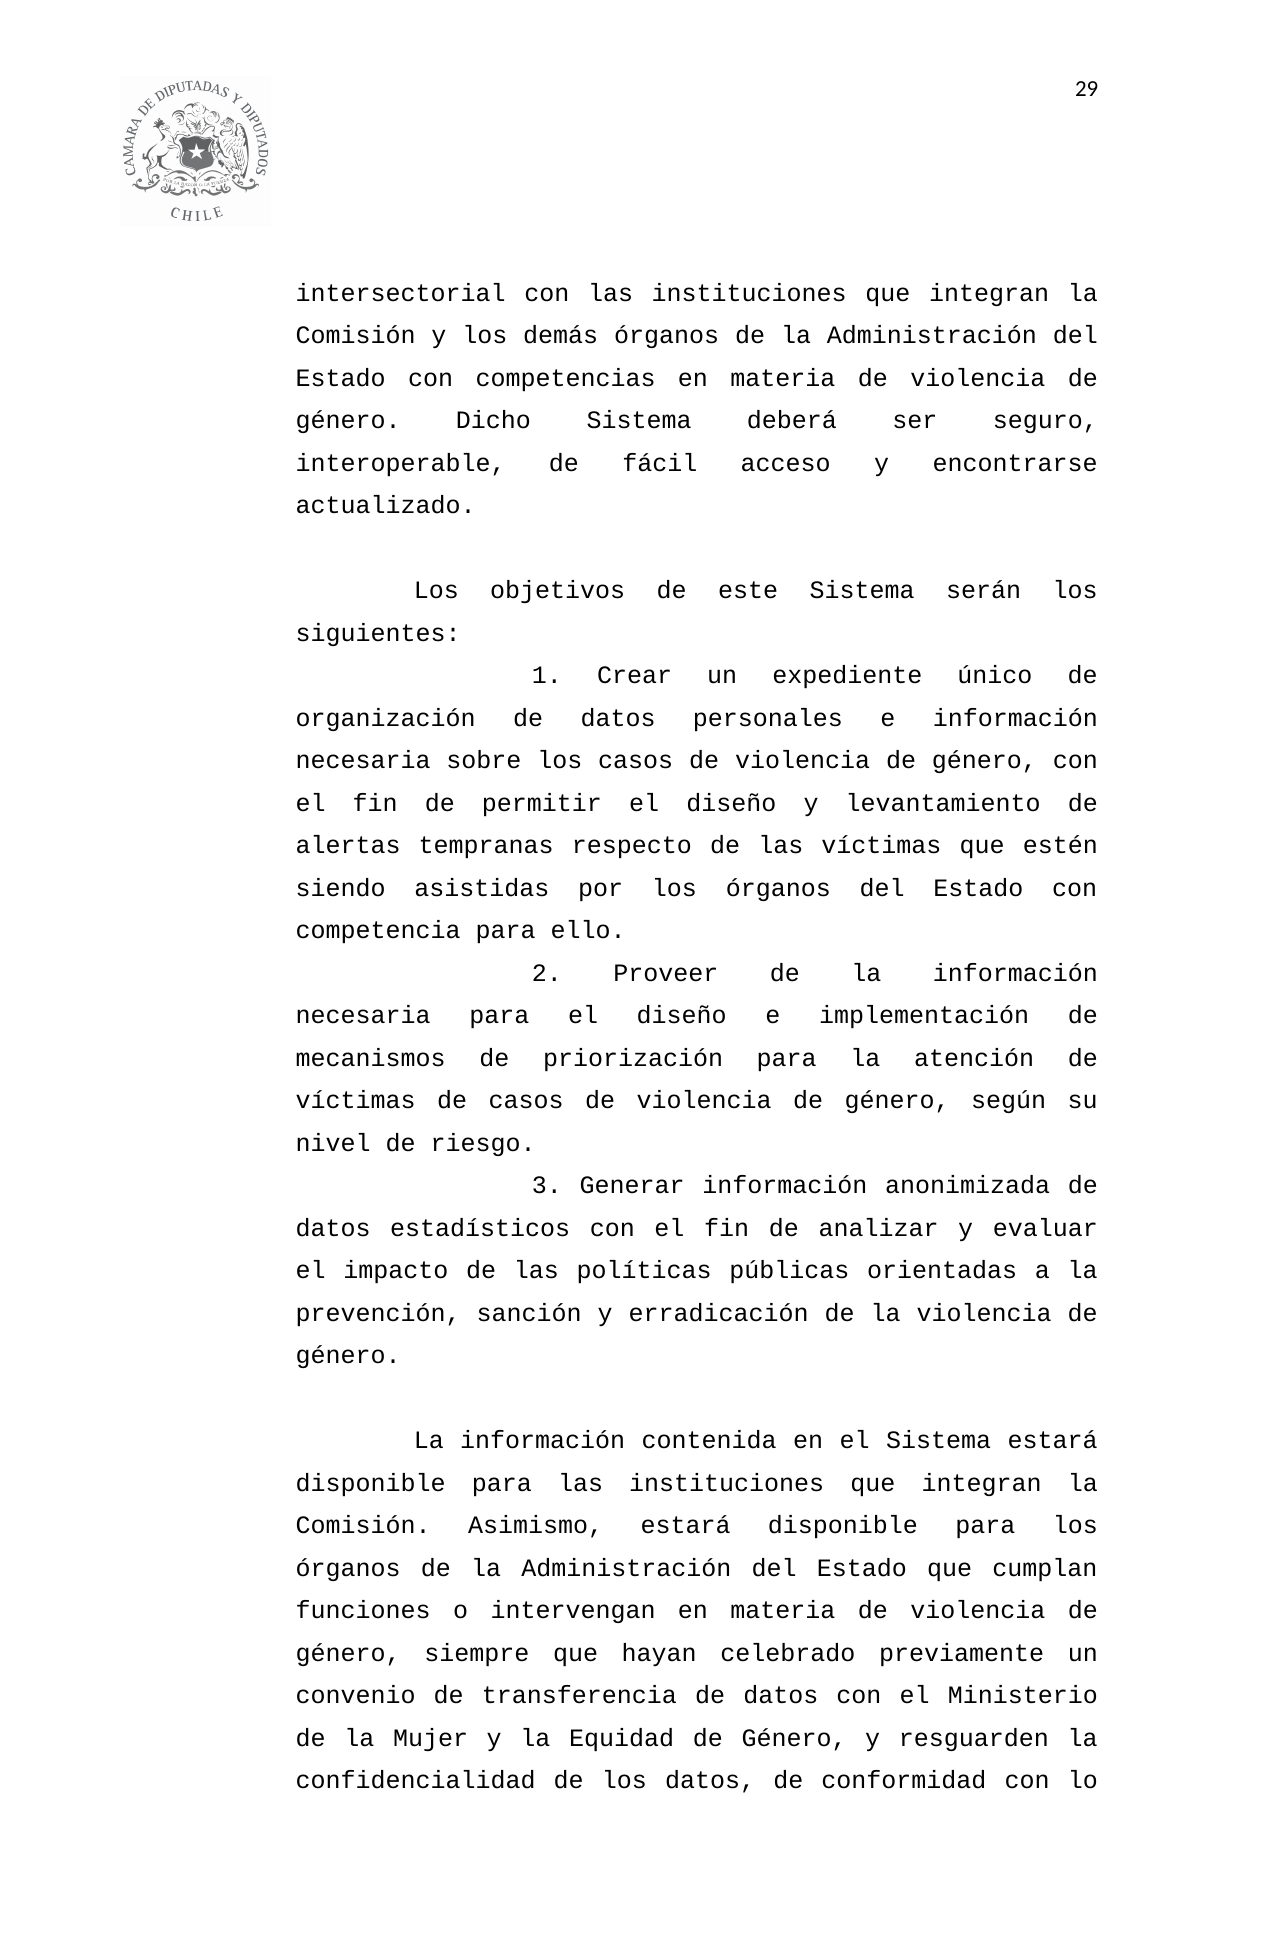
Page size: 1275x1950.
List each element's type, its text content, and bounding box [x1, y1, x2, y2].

text 2. Proveer de la información necesaria para el diseño e implementación de mecanismos de priorización para la atención de víctimas de casos de violencia de género, según su nivel de riesgo. [295, 961, 1098, 1159]
text 1. Crear un expediente único de organización de datos personales e información necesaria sobre los casos de violencia de género, con el fin de permitir el diseño y levantamiento de alertas tempranas respecto de las víctimas que estén siendo asistidas por los órganos del Estado con competencia para ello. [295, 663, 1098, 946]
text 3. Generar información anonimizada de datos estadísticos con el fin de analizar y evaluar el impacto de las políticas públicas orientadas a la prevención, sanción y erradicación de la violencia de género. [295, 1173, 1098, 1371]
text Los objetivos de este Sistema serán los siguientes: [295, 578, 1098, 649]
picture [120, 76, 271, 227]
